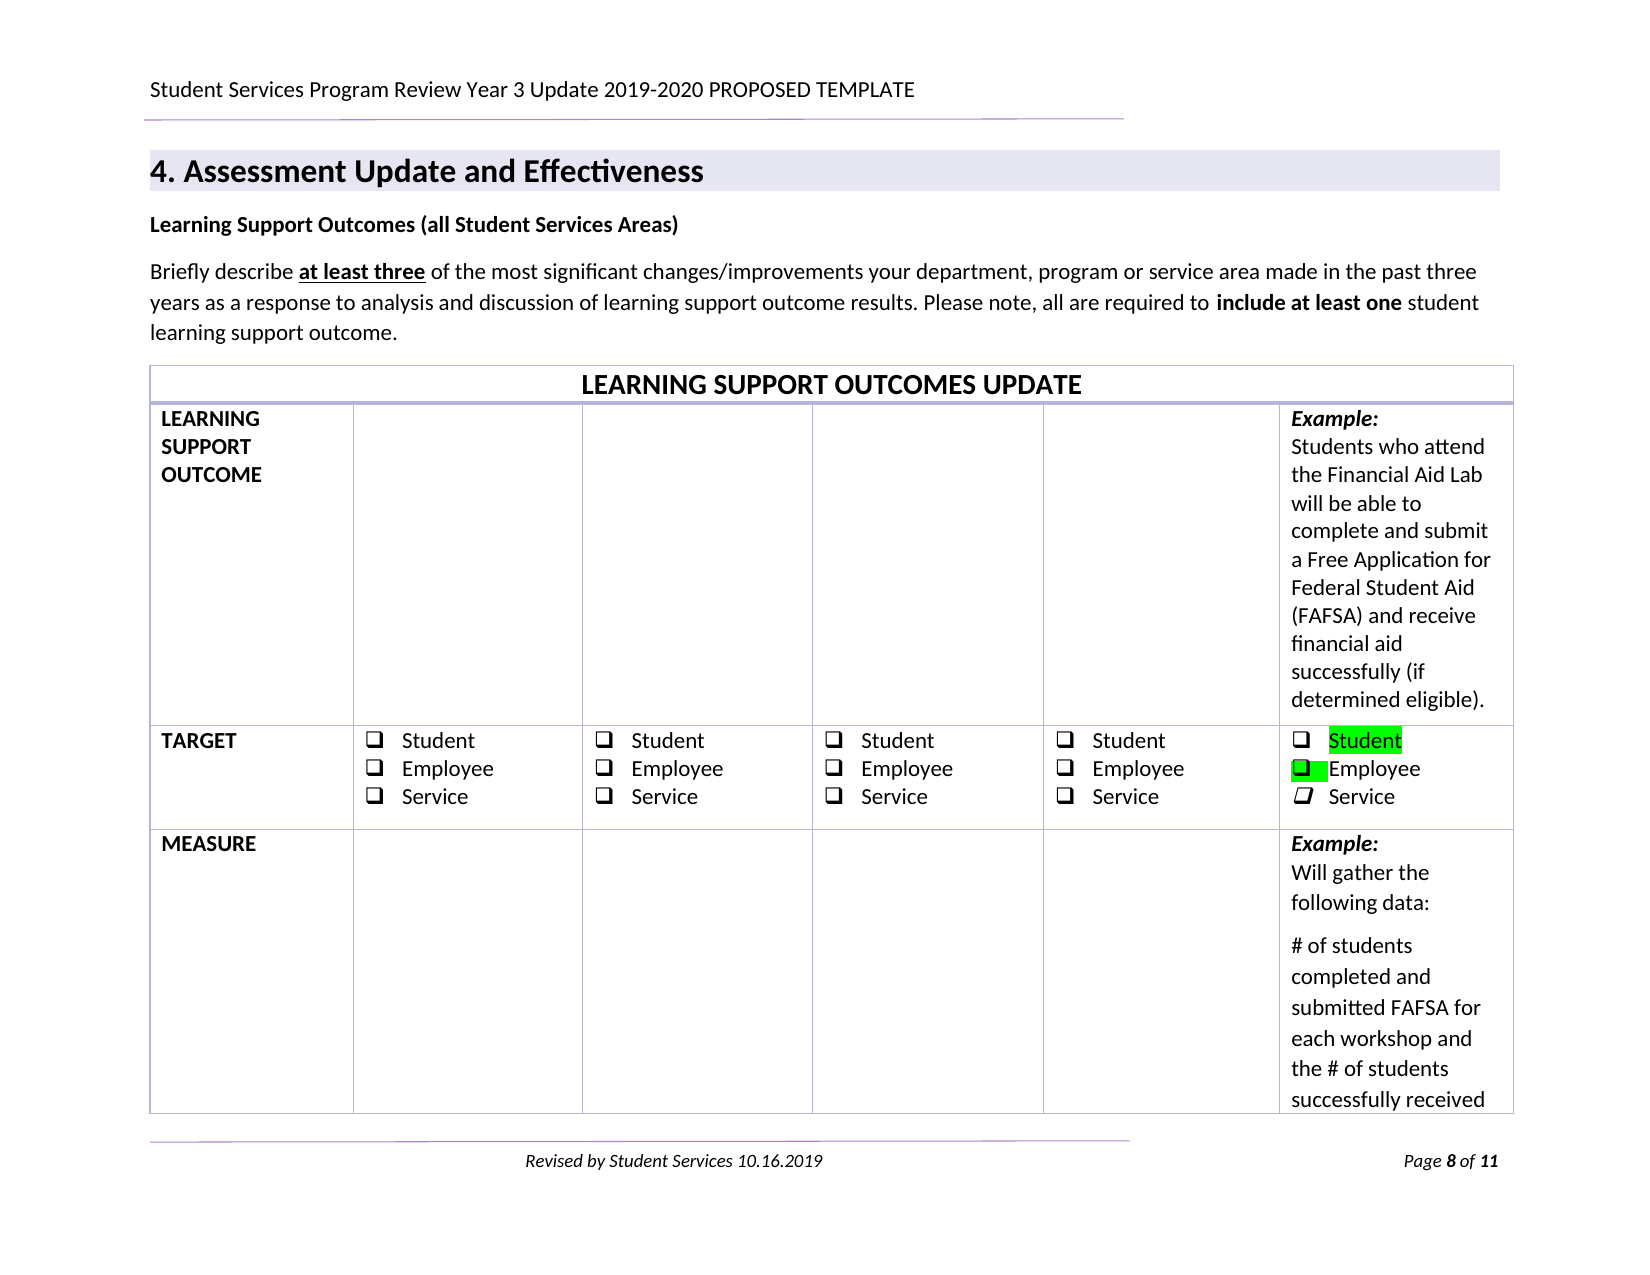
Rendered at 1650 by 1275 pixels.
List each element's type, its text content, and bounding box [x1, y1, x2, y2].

table_cell Student Employee Service [1280, 726, 1513, 828]
table_cell Example: Students who attend the Financial Aid Lab will be able to complete and submit a Free Application for Federal Student Aid (FAFSA) and receive financial aid successfully (if determined eligible). [1280, 405, 1513, 725]
table_cell [354, 830, 582, 1113]
table_cell Student Employee Service [354, 726, 582, 828]
table_cell [1044, 405, 1279, 725]
table_cell Student Employee Service [1044, 726, 1279, 828]
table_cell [1280, 830, 1513, 1113]
table_cell [583, 830, 812, 1113]
table_cell Student Employee Service [813, 726, 1043, 828]
text Briefly describe at least three of the most significant changes/improvements your department, program or service area made in the past three years as a response to analysis and discussion of learning support outcome results. Please note, all are required to include at least one student learning support outcome. [150, 257, 1500, 346]
table_cell [583, 405, 812, 725]
table_cell [813, 830, 1043, 1113]
text 4. Assessment Update and Effectiveness [150, 150, 1500, 191]
table_cell [354, 405, 582, 725]
table_header LEARNING SUPPORT OUTCOMES UPDATE [151, 366, 1513, 401]
table_cell TARGET [151, 726, 353, 828]
table_cell MEASURE [151, 830, 353, 1113]
table_cell LEARNING SUPPORT OUTCOME [151, 405, 353, 725]
table_cell [1044, 830, 1279, 1113]
table_cell [813, 405, 1043, 725]
text Learning Support Outcomes (all Student Services Areas) [150, 211, 1500, 239]
table_cell Student Employee Service [583, 726, 812, 828]
